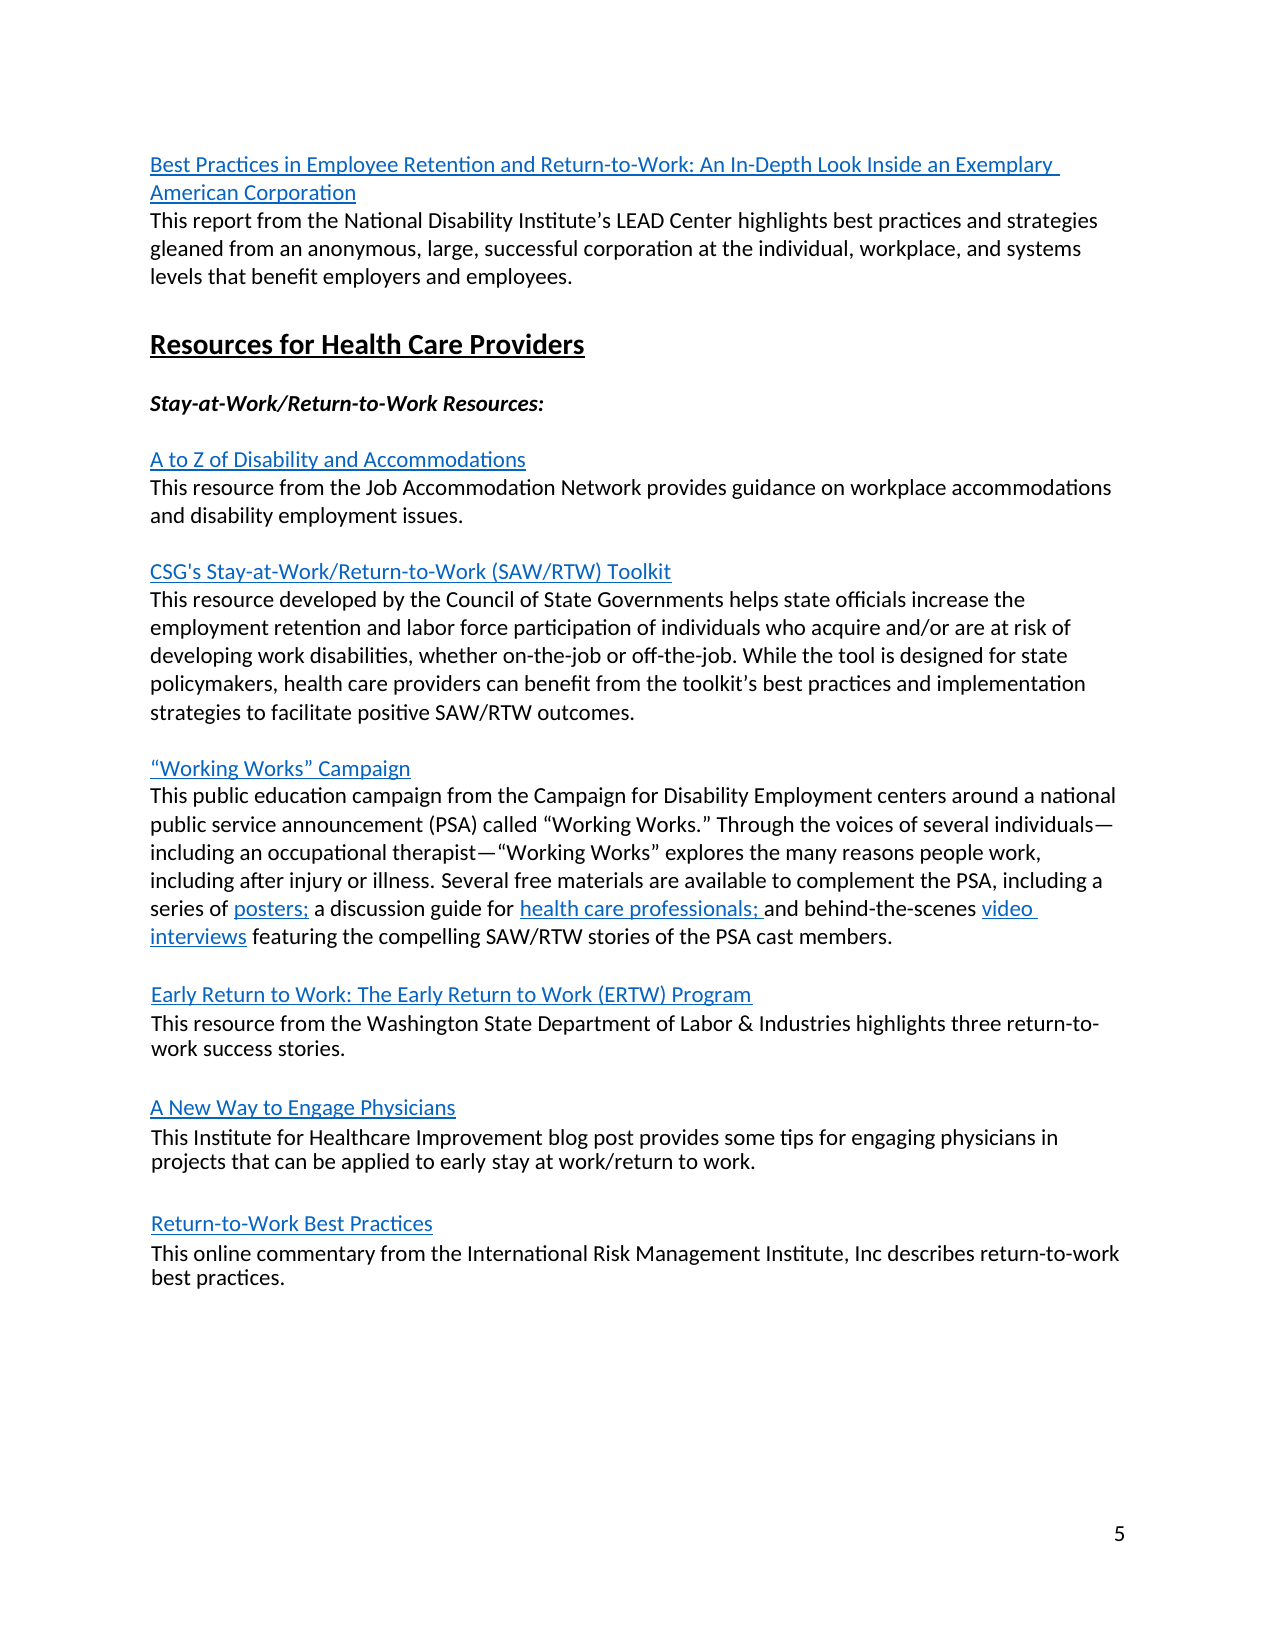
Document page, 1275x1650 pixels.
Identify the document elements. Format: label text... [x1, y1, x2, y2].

text This resource from the Job Accommodation Network provides guidance on workplace accommodations and disability employment issues. [150, 473, 1125, 529]
text This resource developed by the Council of State Governments helps state officials increase the employment retention and labor force participation of individuals who acquire and/or are at risk of developing work disabilities, whether on-the-job or off-the-job. While the tool is designed for state policymakers, health care providers can benefit from the toolkit’s best practices and implementation strategies to facilitate positive SAW/RTW outcomes. [150, 586, 1125, 726]
text Best Practices in Employee Retention and Return-to-Work: An In-Depth Look Inside an Exemplary American Corporation This report from the National Disability Institute’s LEAD Center highlights best practices and strategies gleaned from an anonymous, large, successful corporation at the individual, workplace, and systems levels that benefit employers and employees. [150, 150, 1125, 290]
list Early Return to Work: The Early Return to Work (ERTW) Program [151, 982, 1125, 1007]
text CSG's Stay-at-Work/Return-to-Work (SAW/RTW) Toolkit [150, 557, 1125, 586]
text Stay-at-Work/Return-to-Work Resources: [150, 389, 1125, 417]
list Return-to-Work Best Practices [151, 1212, 1125, 1237]
text “Working Works” Campaign [150, 754, 1125, 782]
subtitle Resources for Health Care Providers [150, 326, 1125, 361]
text This public education campaign from the Campaign for Disability Employment centers around a national public service announcement (PSA) called “Working Works.” Through the voices of several individuals—including an occupational therapist—“Working Works” explores the many reasons people work, including after injury or illness. Several free materials are available to complement the PSA, including a series of posters; a discussion guide for health care professionals; and behind-the-scenes video interviews featuring the compelling SAW/RTW stories of the PSA cast members. [150, 782, 1125, 950]
list This online commentary from the International Risk Management Institute, Inc describes return-to-work best practices. [151, 1241, 1125, 1292]
text A to Z of Disability and Accommodations [150, 445, 1125, 473]
list A New Way to Engage Physicians [150, 1095, 1125, 1121]
list This resource from the Washington State Department of Labor & Industries highlights three return-to-work success stories. [151, 1011, 1125, 1062]
list This Institute for Healthcare Improvement blog post provides some tips for engaging physicians in projects that can be applied to early stay at work/return to work. [151, 1125, 1125, 1175]
